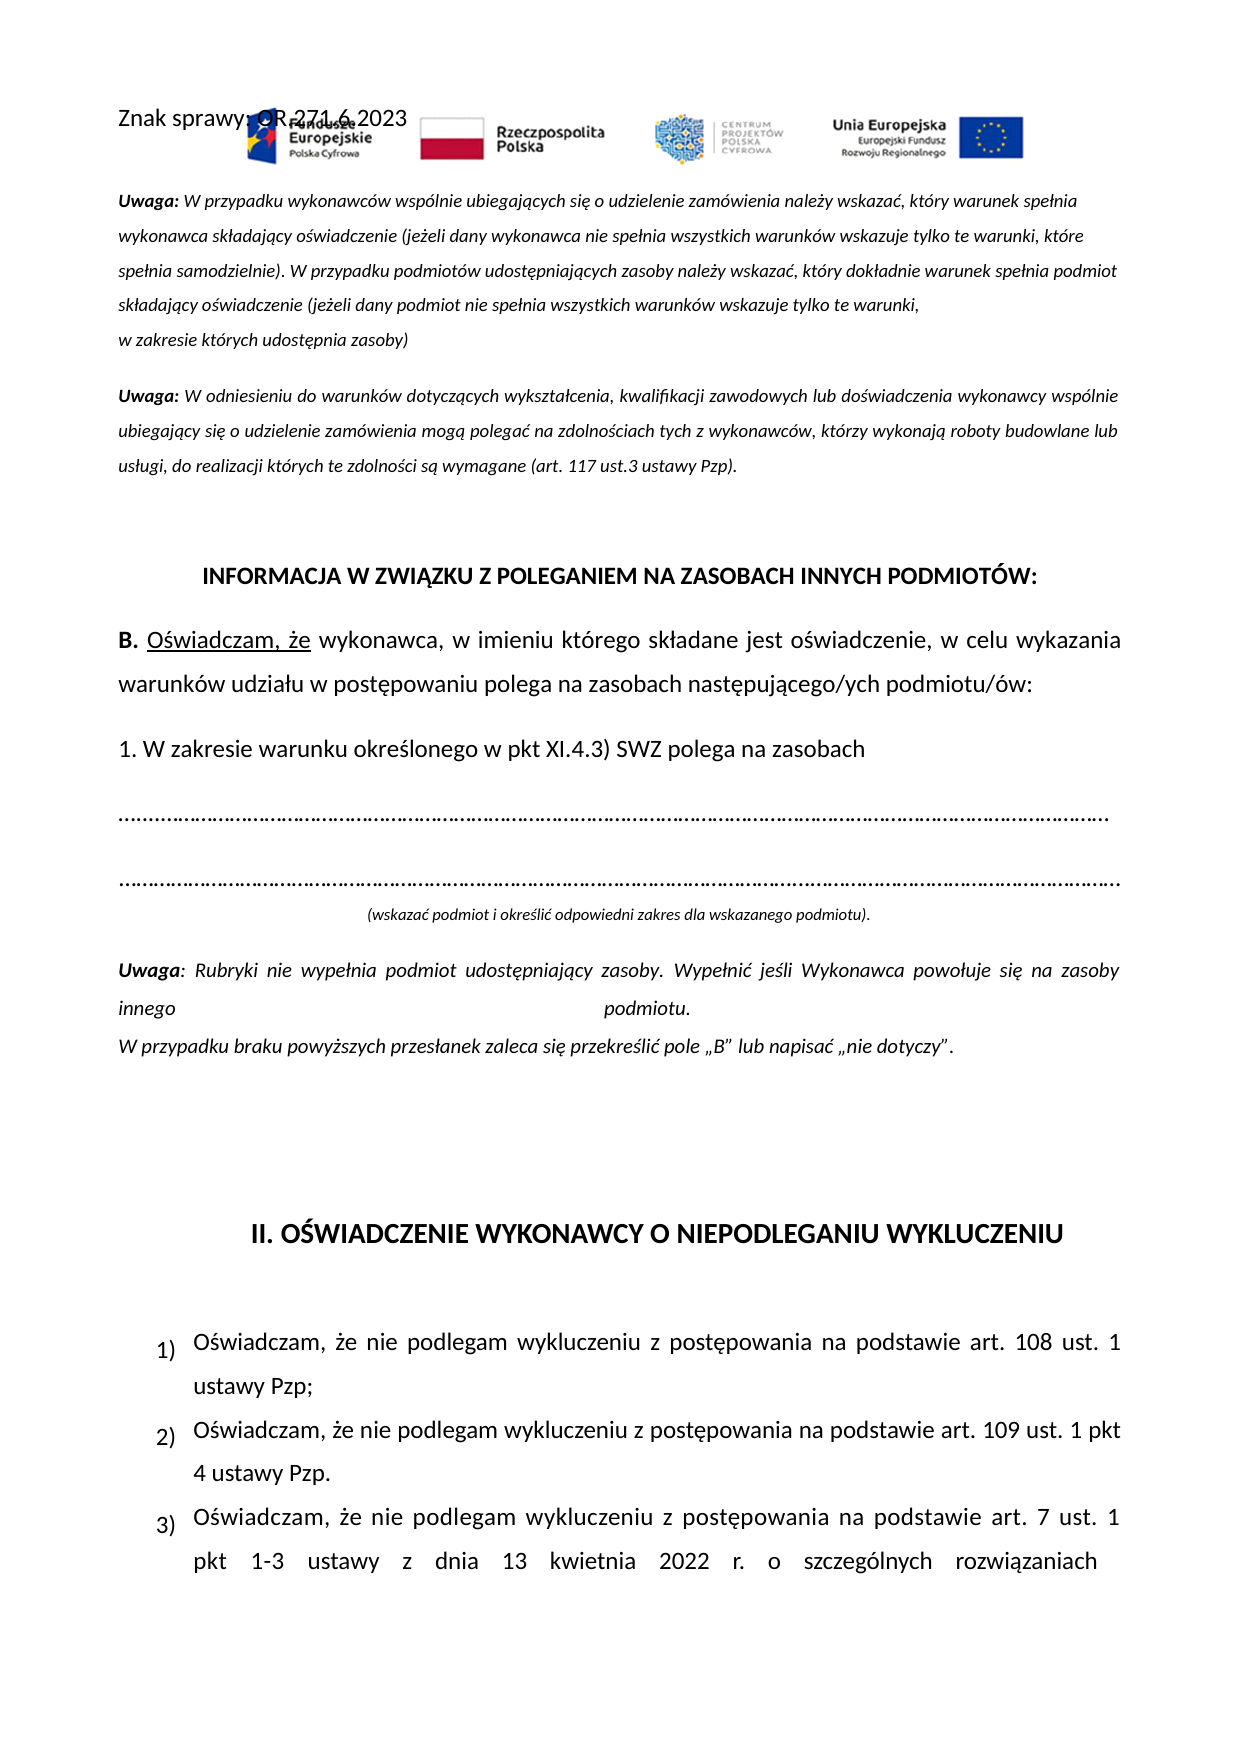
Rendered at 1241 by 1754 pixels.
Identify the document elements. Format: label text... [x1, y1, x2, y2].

list Oświadczam, że nie podlegam wykluczeniu z postępowania na podstawie art. 108 ust. 1 ustawy Pzp; [156, 1326, 1122, 1408]
text 1. W zakresie warunku określonego w pkt XI.4.3) SWZ polega na zasobach [118, 733, 1122, 771]
text Uwaga: W odniesieniu do warunków dotyczących wykształcenia, kwalifikacji zawodowych lub doświadczenia wykonawcy wspólnie ubiegający się o udzielenie zamówienia mogą polegać na zdolnościach tych z wykonawców, którzy wykonają roboty budowlane lub usługi, do realizacji których te zdolności są wymagane (art. 117 ust.3 ustawy Pzp). [118, 384, 1122, 484]
text ………………………………………………………………………………………………………...……………………………………………… (wskazać podmiot i określić odpowiedni zakres dla wskazanego podmiotu). [118, 862, 1122, 932]
text Uwaga: W przypadku wykonawców wspólnie ubiegających się o udzielenie zamówienia należy wskazać, który warunek spełnia wykonawca składający oświadczenie (jeżeli dany wykonawca nie spełnia wszystkich warunków wskazuje tylko te warunki, które spełnia samodzielnie). W przypadku podmiotów udostępniających zasoby należy wskazać, który dokładnie warunek spełnia podmiot składający oświadczenie (jeżeli dany podmiot nie spełnia wszystkich warunków wskazuje tylko te warunki, w zakresie których udostępnia zasoby) [118, 168, 1122, 359]
text INFORMACJA W ZWIĄZKU Z POLEGANIEM NA ZASOBACH INNYCH PODMIOTÓW: [118, 560, 1122, 598]
text B. Oświadczam, że wykonawca, w imieniu którego składane jest oświadczenie, w celu wykazania warunków udziału w postępowaniu polega na zasobach następującego/ych podmiotu/ów: [118, 624, 1122, 706]
list Oświadczam, że nie podlegam wykluczeniu z postępowania na podstawie art. 109 ust. 1 pkt 4 ustawy Pzp. [156, 1414, 1122, 1496]
text Uwaga: Rubryki nie wypełnia podmiot udostępniający zasoby. Wypełnić jeśli Wykonawca powołuje się na zasoby innego podmiotu. W przypadku braku powyższych przesłanek zaleca się przekreślić pole „B” lub napisać „nie dotyczy”. [118, 957, 1122, 1066]
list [156, 1501, 1122, 1583]
text …....………………………………………………………………………………………………………………………………………………… [118, 797, 1122, 836]
list II. OŚWIADCZENIE WYKONAWCY O NIEPODLEGANIU WYKLUCZENIU [193, 1215, 1122, 1258]
